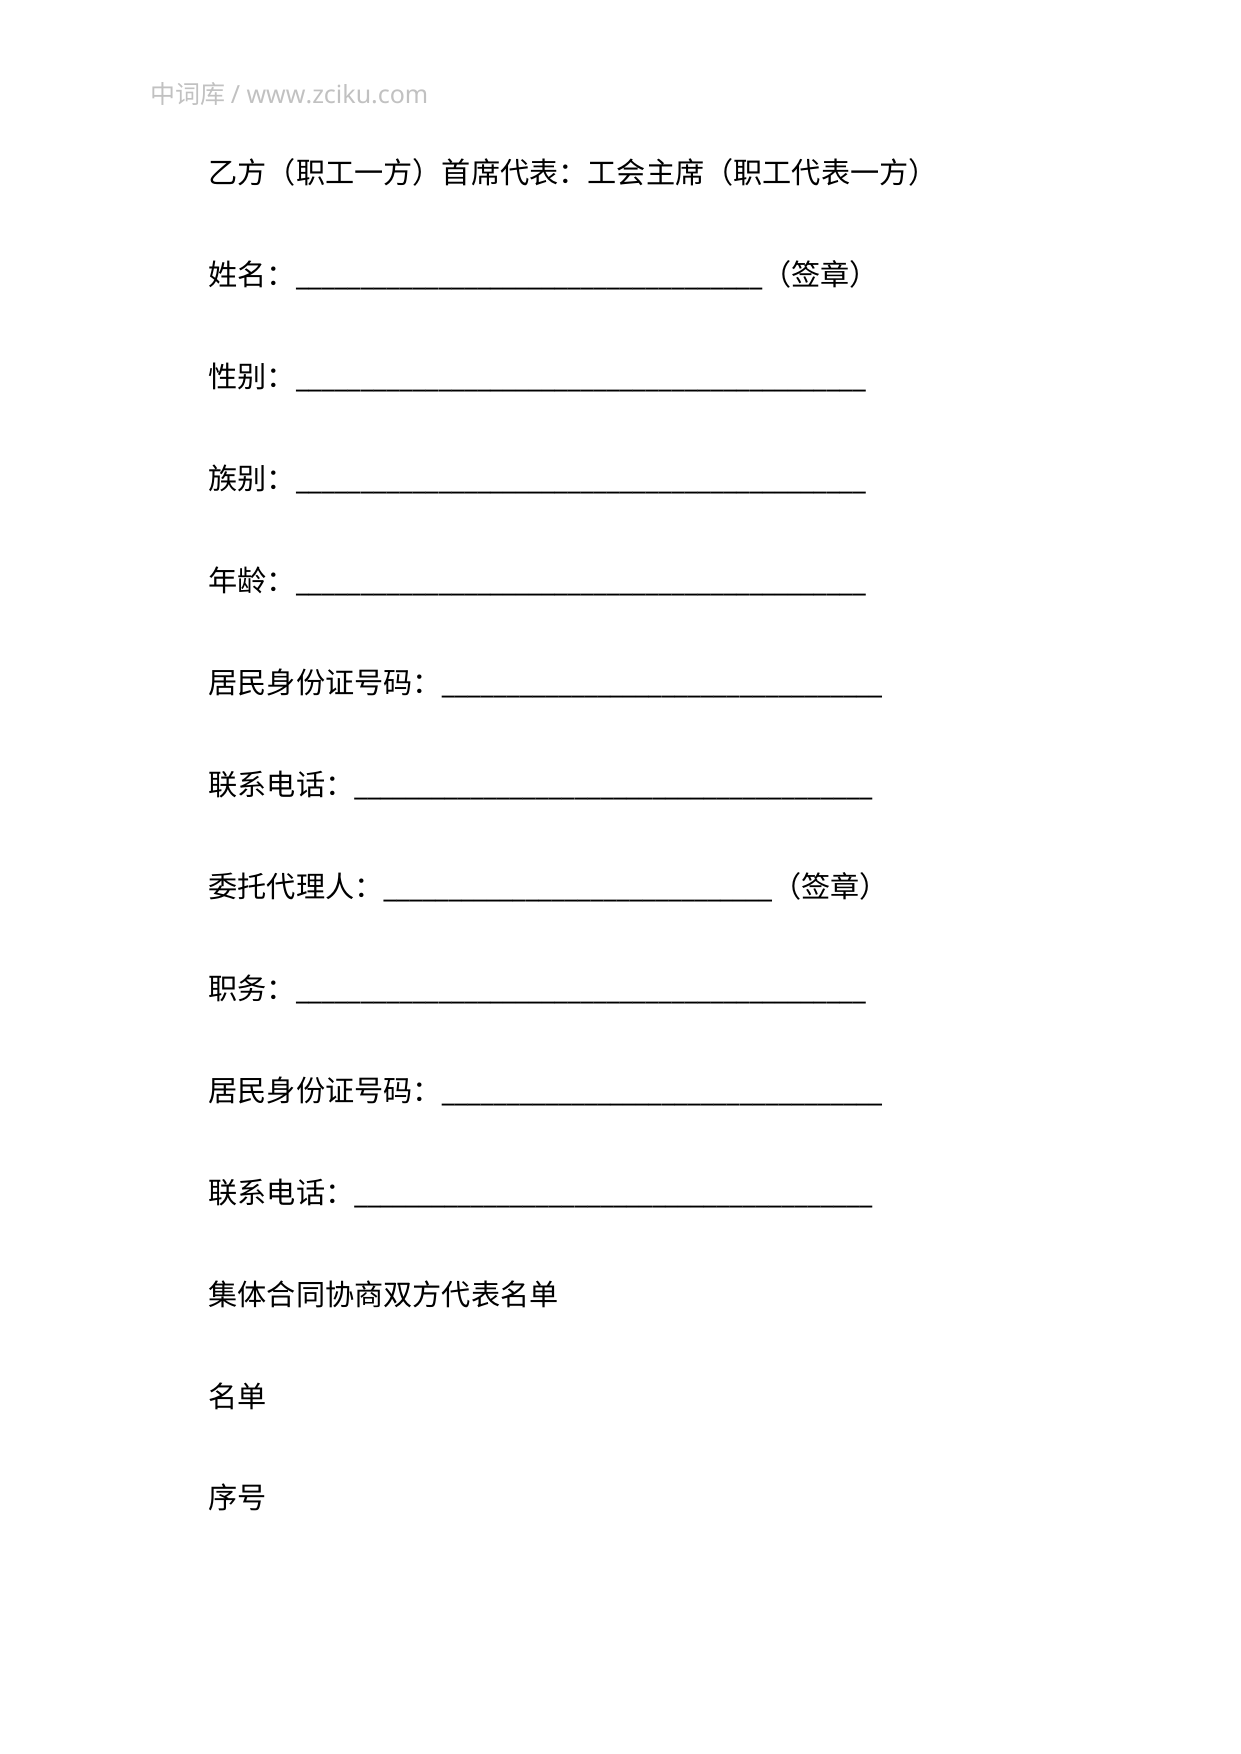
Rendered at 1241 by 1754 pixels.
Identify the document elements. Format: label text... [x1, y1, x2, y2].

text 性别：____________________________________________ [150, 354, 1090, 396]
text 乙方（职工一方）首席代表：工会主席（职工代表一方） [150, 150, 1090, 192]
text 集体合同协商双方代表名单 [150, 1272, 1090, 1314]
text 联系电话：________________________________________ [150, 1169, 1090, 1212]
text 居民身份证号码：__________________________________ [150, 1068, 1090, 1110]
text 联系电话：________________________________________ [150, 762, 1090, 804]
text 居民身份证号码：__________________________________ [150, 660, 1090, 702]
text 族别：____________________________________________ [150, 456, 1090, 498]
text 名单 [150, 1373, 1090, 1416]
text 职务：____________________________________________ [150, 966, 1090, 1008]
text 序号 [150, 1475, 1090, 1517]
text 委托代理人：______________________________（签章） [150, 864, 1090, 906]
text 姓名：____________________________________（签章） [150, 252, 1090, 294]
text 年龄：____________________________________________ [150, 558, 1090, 600]
